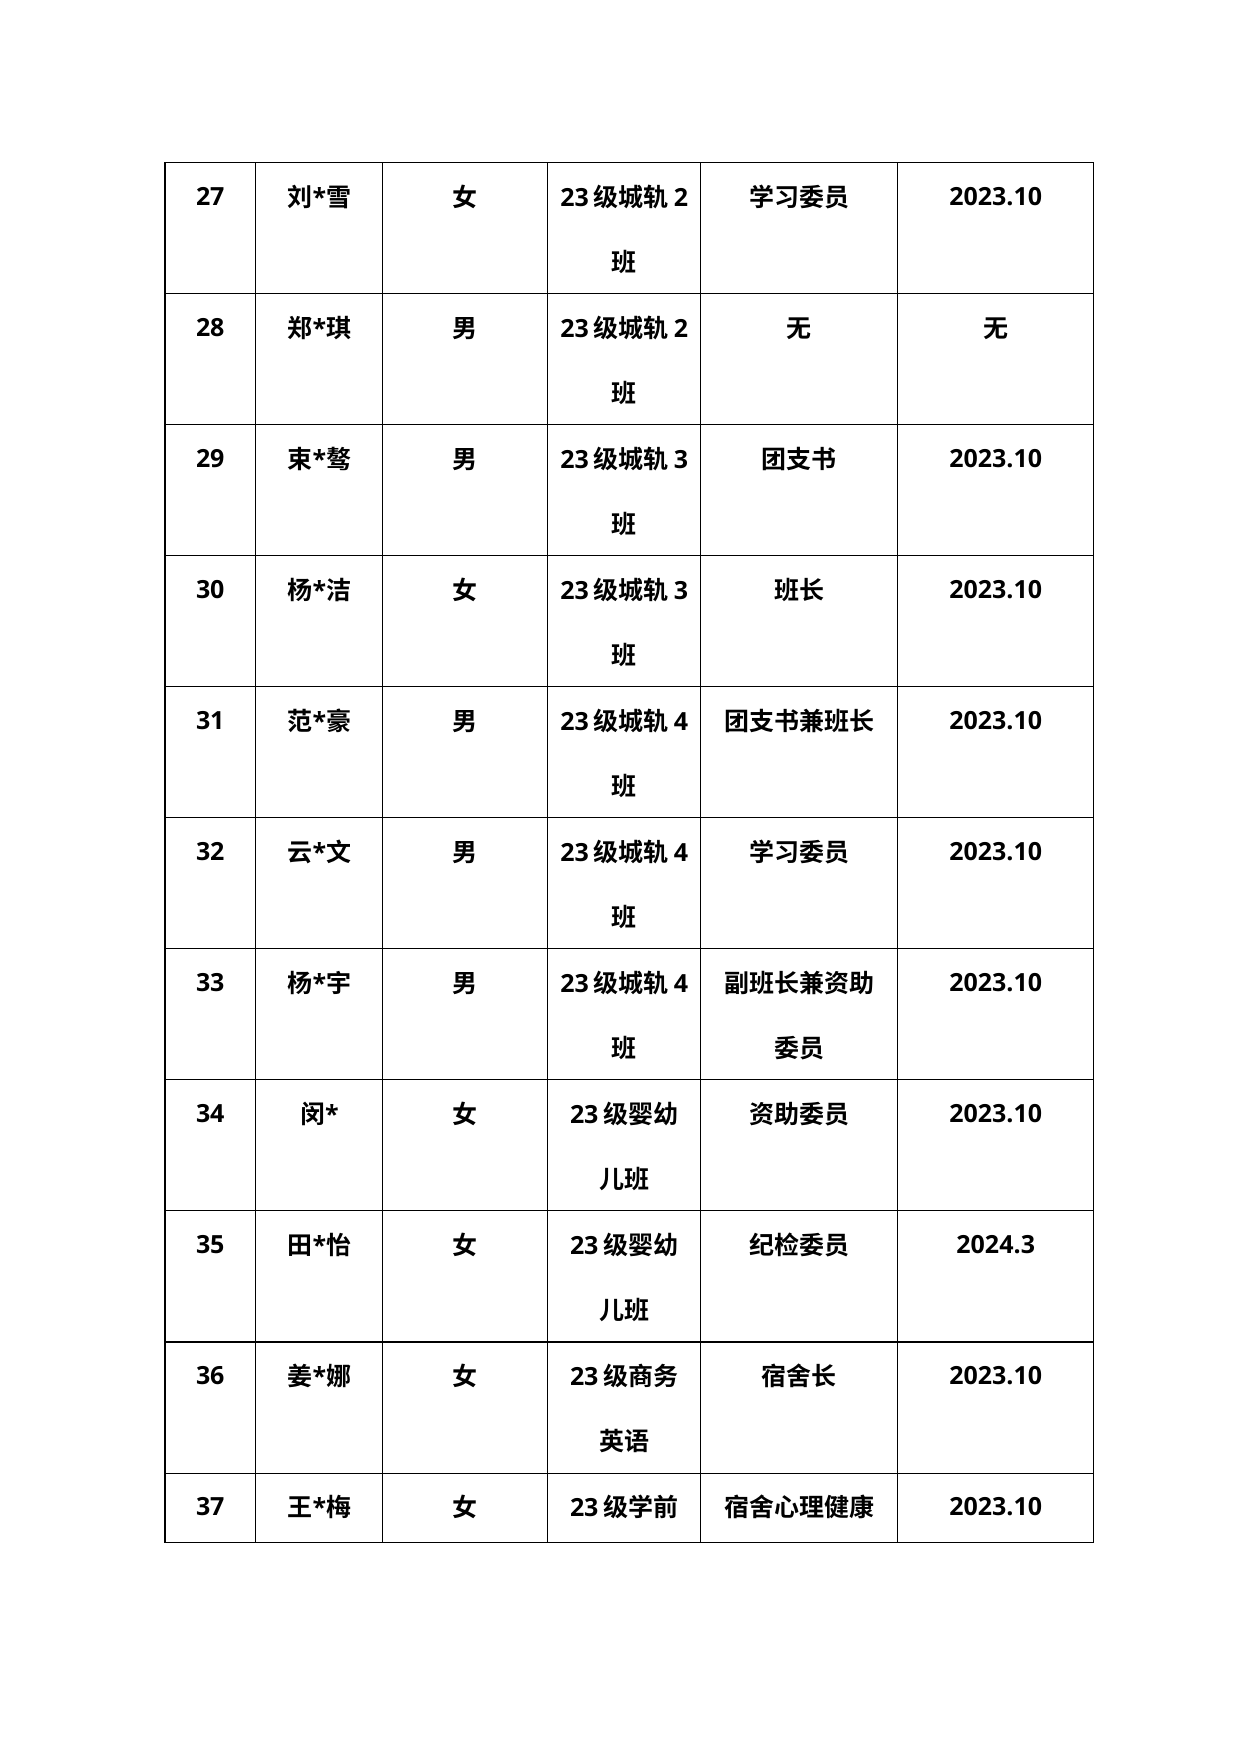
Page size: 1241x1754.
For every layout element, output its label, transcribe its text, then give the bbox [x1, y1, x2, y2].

table_cell 28 [166, 294, 255, 424]
table_cell 2023.10 [898, 949, 1093, 1079]
table_cell 23级城轨3班 [548, 556, 700, 686]
table_cell 王*梅 [256, 1474, 382, 1542]
table_cell 2023.10 [898, 1474, 1093, 1542]
table_cell 男 [383, 294, 547, 424]
table_cell 23级城轨2班 [548, 294, 700, 424]
table_cell 纪检委员 [701, 1211, 897, 1341]
table_cell 范*豪 [256, 687, 382, 817]
table_cell 30 [166, 556, 255, 686]
table_cell 女 [383, 1211, 547, 1341]
table_cell 29 [166, 425, 255, 555]
table_cell 云*文 [256, 818, 382, 948]
table_cell 女 [383, 1080, 547, 1210]
table_cell 2023.10 [898, 1343, 1093, 1472]
table_cell 宿舍长 [701, 1343, 897, 1472]
table_cell 35 [166, 1211, 255, 1341]
table_cell 学习委员 [701, 818, 897, 948]
table_cell 33 [166, 949, 255, 1079]
table_cell 女 [383, 556, 547, 686]
table_cell 27 [166, 163, 255, 293]
table_cell 男 [383, 949, 547, 1079]
table_cell 23级城轨3班 [548, 425, 700, 555]
table_cell 宿舍心理健康信息员 [701, 1474, 897, 1542]
table_cell 学习委员 [701, 163, 897, 293]
table_cell 班长 [701, 556, 897, 686]
table_cell 束*骜 [256, 425, 382, 555]
table_cell 无 [701, 294, 897, 424]
table_cell 2024.3 [898, 1211, 1093, 1341]
table_cell 女 [383, 163, 547, 293]
table_cell 闵* [256, 1080, 382, 1210]
table_cell 无 [898, 294, 1093, 424]
table_cell 姜*娜 [256, 1343, 382, 1472]
table_cell 32 [166, 818, 255, 948]
table_cell 女 [383, 1343, 547, 1472]
table_cell 2023.10 [898, 1080, 1093, 1210]
table_cell 郑*琪 [256, 294, 382, 424]
table_cell 女 [383, 1474, 547, 1542]
table_cell 2023.10 [898, 163, 1093, 293]
table_cell 23级婴幼儿班 [548, 1080, 700, 1210]
table_cell 23级商务英语 [548, 1343, 700, 1472]
table_cell 男 [383, 818, 547, 948]
table_cell 23级婴幼儿班 [548, 1211, 700, 1341]
table_cell 31 [166, 687, 255, 817]
table_cell 37 [166, 1474, 255, 1542]
table_cell 男 [383, 425, 547, 555]
table_cell 23级城轨2班 [548, 163, 700, 293]
table_cell 副班长兼资助委员 [701, 949, 897, 1079]
table_cell 2023.10 [898, 687, 1093, 817]
table_cell 23级城轨4班 [548, 818, 700, 948]
table_cell 23级学前教育11班 [548, 1474, 700, 1542]
table_cell 团支书兼班长 [701, 687, 897, 817]
table_cell 2023.10 [898, 556, 1093, 686]
table_cell 团支书 [701, 425, 897, 555]
table_cell 34 [166, 1080, 255, 1210]
table_cell 杨*洁 [256, 556, 382, 686]
table_cell 资助委员 [701, 1080, 897, 1210]
table_cell 杨*宇 [256, 949, 382, 1079]
table_cell 田*怡 [256, 1211, 382, 1341]
table_cell 刘*雪 [256, 163, 382, 293]
table_cell 男 [383, 687, 547, 817]
table_cell 2023.10 [898, 425, 1093, 555]
table_cell 2023.10 [898, 818, 1093, 948]
table_cell 23级城轨4班 [548, 687, 700, 817]
table_cell 23级城轨4班 [548, 949, 700, 1079]
table_cell 36 [166, 1343, 255, 1472]
